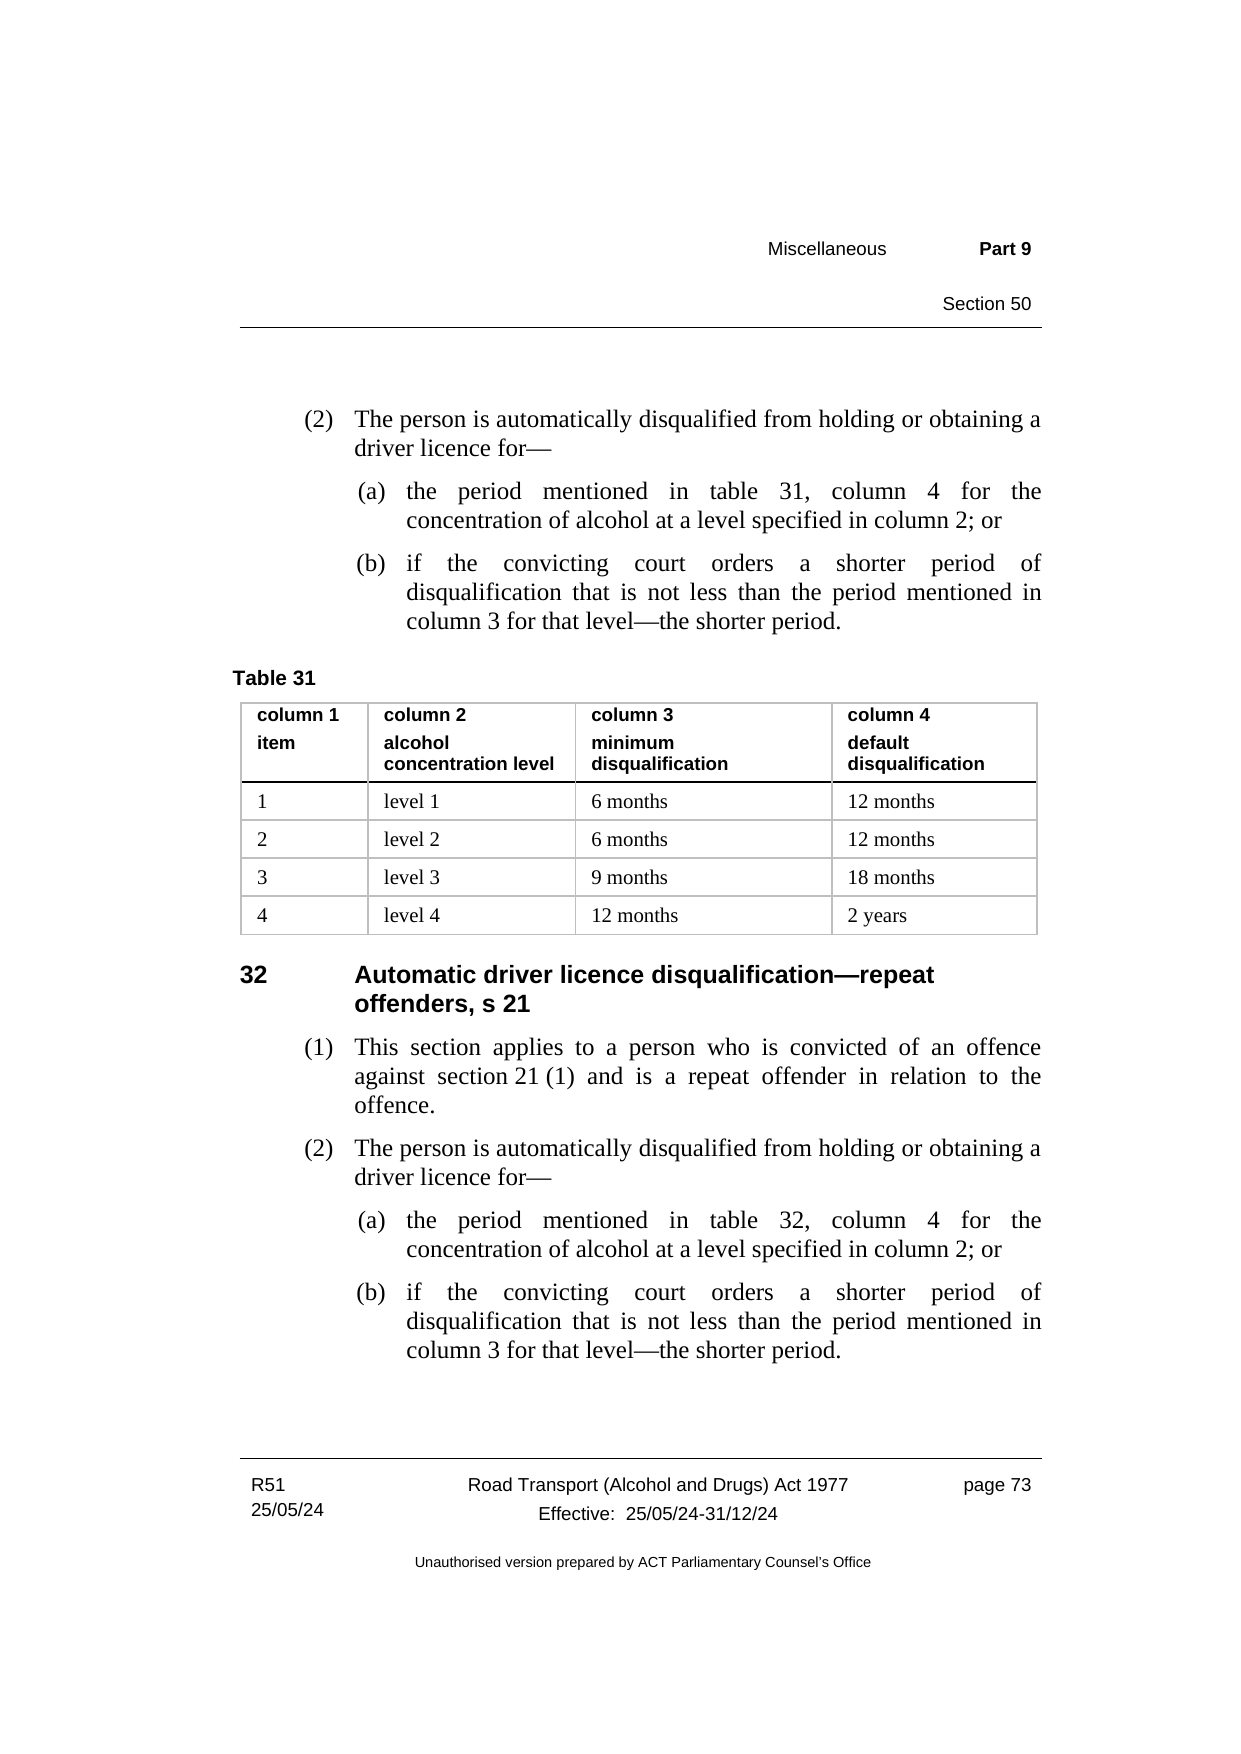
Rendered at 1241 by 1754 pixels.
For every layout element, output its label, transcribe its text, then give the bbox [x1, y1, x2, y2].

text Table 31 [232, 666, 1042, 690]
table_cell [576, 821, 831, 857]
text (b) if the convicting court orders a shorter period of disqualification that is not less than the period mentioned in column 3 for that level—the shorter period. [239, 548, 1042, 634]
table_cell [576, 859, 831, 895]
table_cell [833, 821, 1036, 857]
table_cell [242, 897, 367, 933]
text (1) This section applies to a person who is convicted of an offence against section 21 (1) and is a repeat offender in relation to the offence. [239, 1032, 1042, 1118]
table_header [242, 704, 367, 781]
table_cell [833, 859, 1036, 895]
text (a) the period mentioned in table 32, column 4 for the concentration of alcohol at a level specified in column 2; or [239, 1205, 1042, 1263]
text (a) the period mentioned in table 31, column 4 for the concentration of alcohol at a level specified in column 2; or [239, 476, 1042, 534]
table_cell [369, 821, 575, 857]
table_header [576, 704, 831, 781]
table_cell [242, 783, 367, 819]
text (2) The person is automatically disqualified from holding or obtaining a driver licence for— [239, 404, 1042, 462]
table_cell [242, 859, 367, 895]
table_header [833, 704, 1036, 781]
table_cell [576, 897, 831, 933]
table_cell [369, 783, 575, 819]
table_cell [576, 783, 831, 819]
text (2) The person is automatically disqualified from holding or obtaining a driver licence for— [239, 1133, 1042, 1191]
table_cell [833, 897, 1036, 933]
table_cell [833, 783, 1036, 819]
text 32 Automatic driver licence disqualification—repeat offenders, s 21 [239, 960, 1042, 1018]
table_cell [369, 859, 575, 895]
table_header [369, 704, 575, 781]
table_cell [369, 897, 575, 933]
text (b) if the convicting court orders a shorter period of disqualification that is not less than the period mentioned in column 3 for that level—the shorter period. [239, 1277, 1042, 1363]
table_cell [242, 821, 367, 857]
